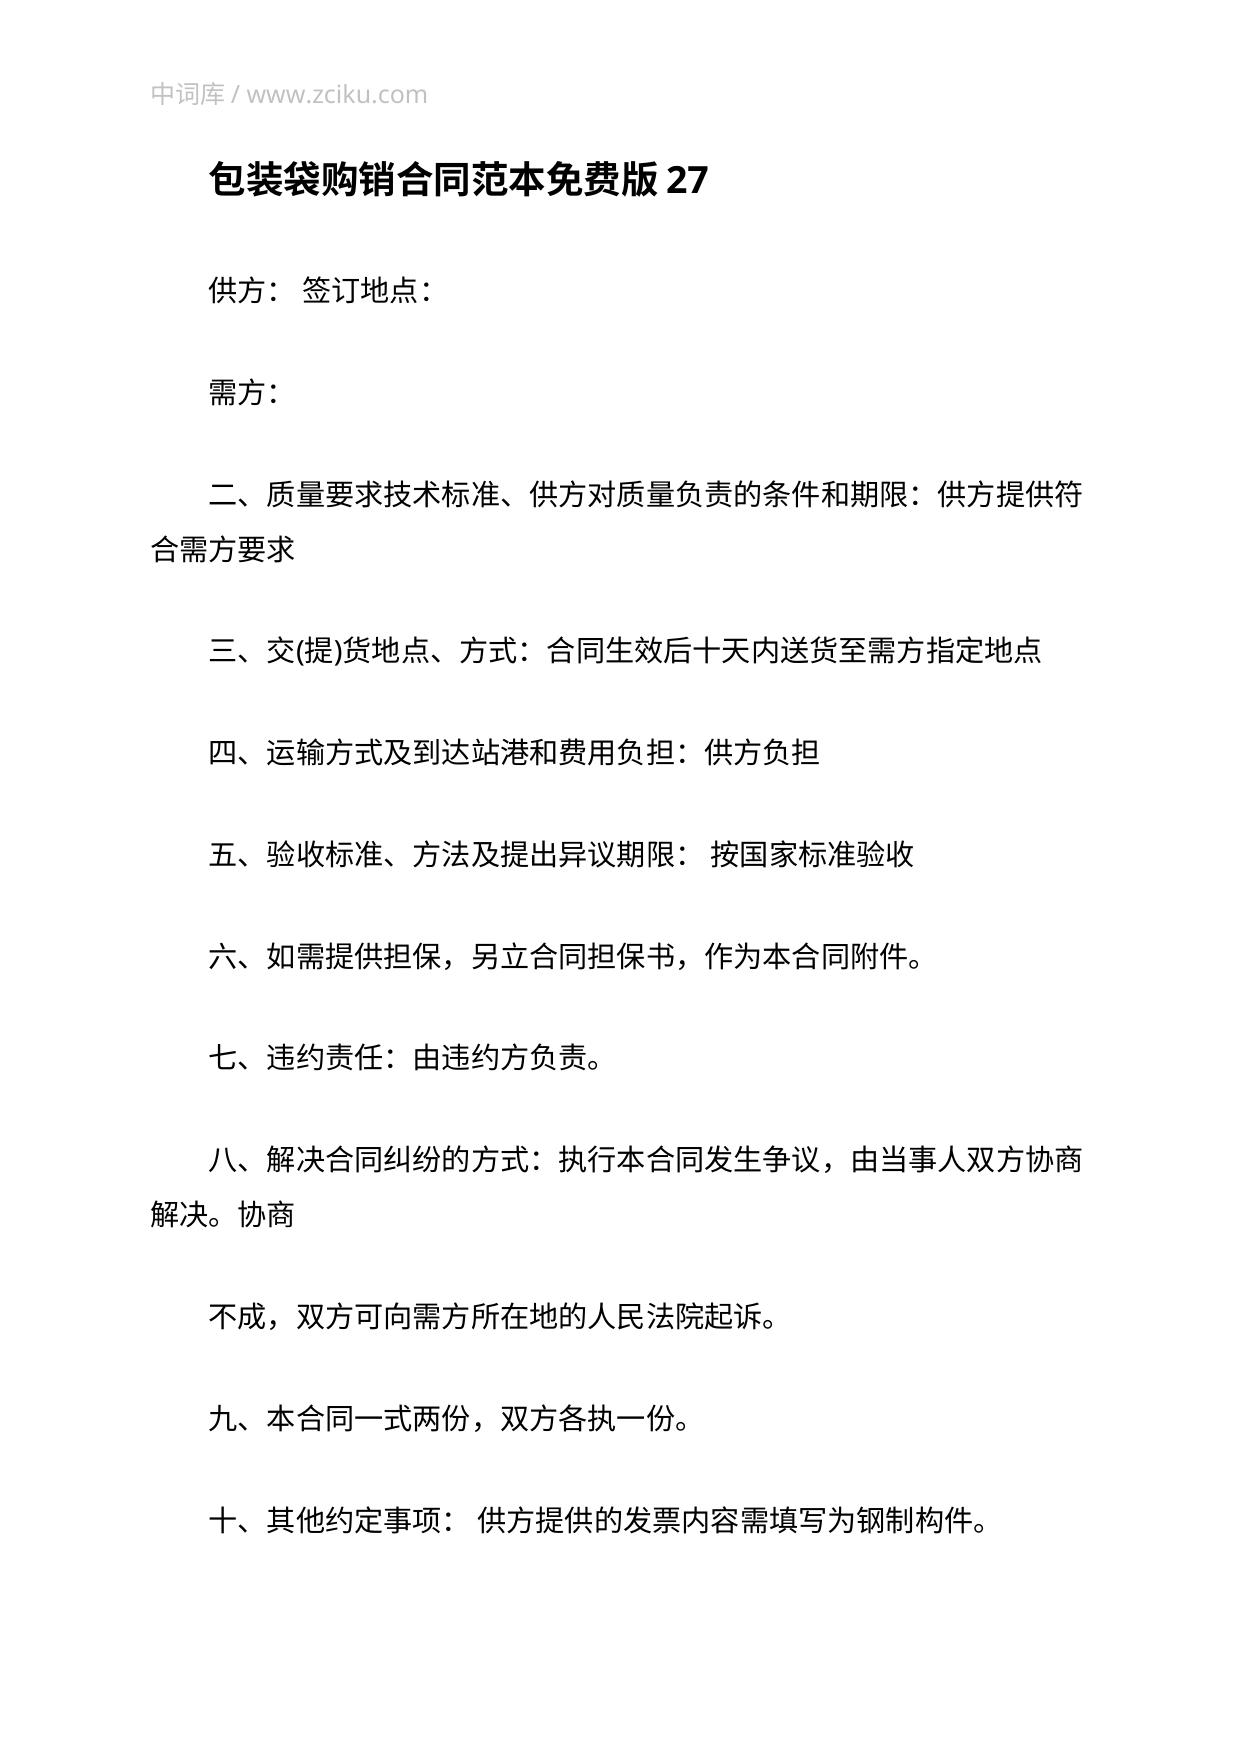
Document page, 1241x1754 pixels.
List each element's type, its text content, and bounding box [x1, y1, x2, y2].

text 五、验收标准、方法及提出异议期限： 按国家标准验收 [150, 832, 1090, 874]
text 包装袋购销合同范本免费版27 [150, 150, 1090, 204]
text 四、运输方式及到达站港和费用负担：供方负担 [150, 730, 1090, 772]
text 六、如需提供担保，另立合同担保书，作为本合同附件。 [150, 933, 1090, 976]
text 二、质量要求技术标准、供方对质量负责的条件和期限：供方提供符合需方要求 [150, 471, 1090, 568]
text 三、交(提)货地点、方式：合同生效后十天内送货至需方指定地点 [150, 628, 1090, 670]
text 九、本合同一式两份，双方各执一份。 [150, 1395, 1090, 1438]
text 八、解决合同纠纷的方式：执行本合同发生争议，由当事人双方协商解决。协商 [150, 1137, 1090, 1234]
text 需方： [150, 369, 1090, 412]
text 七、违约责任：由违约方负责。 [150, 1035, 1090, 1077]
text 不成，双方可向需方所在地的人民法院起诉。 [150, 1293, 1090, 1336]
text 十、其他约定事项： 供方提供的发票内容需填写为钢制构件。 [150, 1497, 1090, 1539]
text 供方： 签订地点： [150, 268, 1090, 310]
